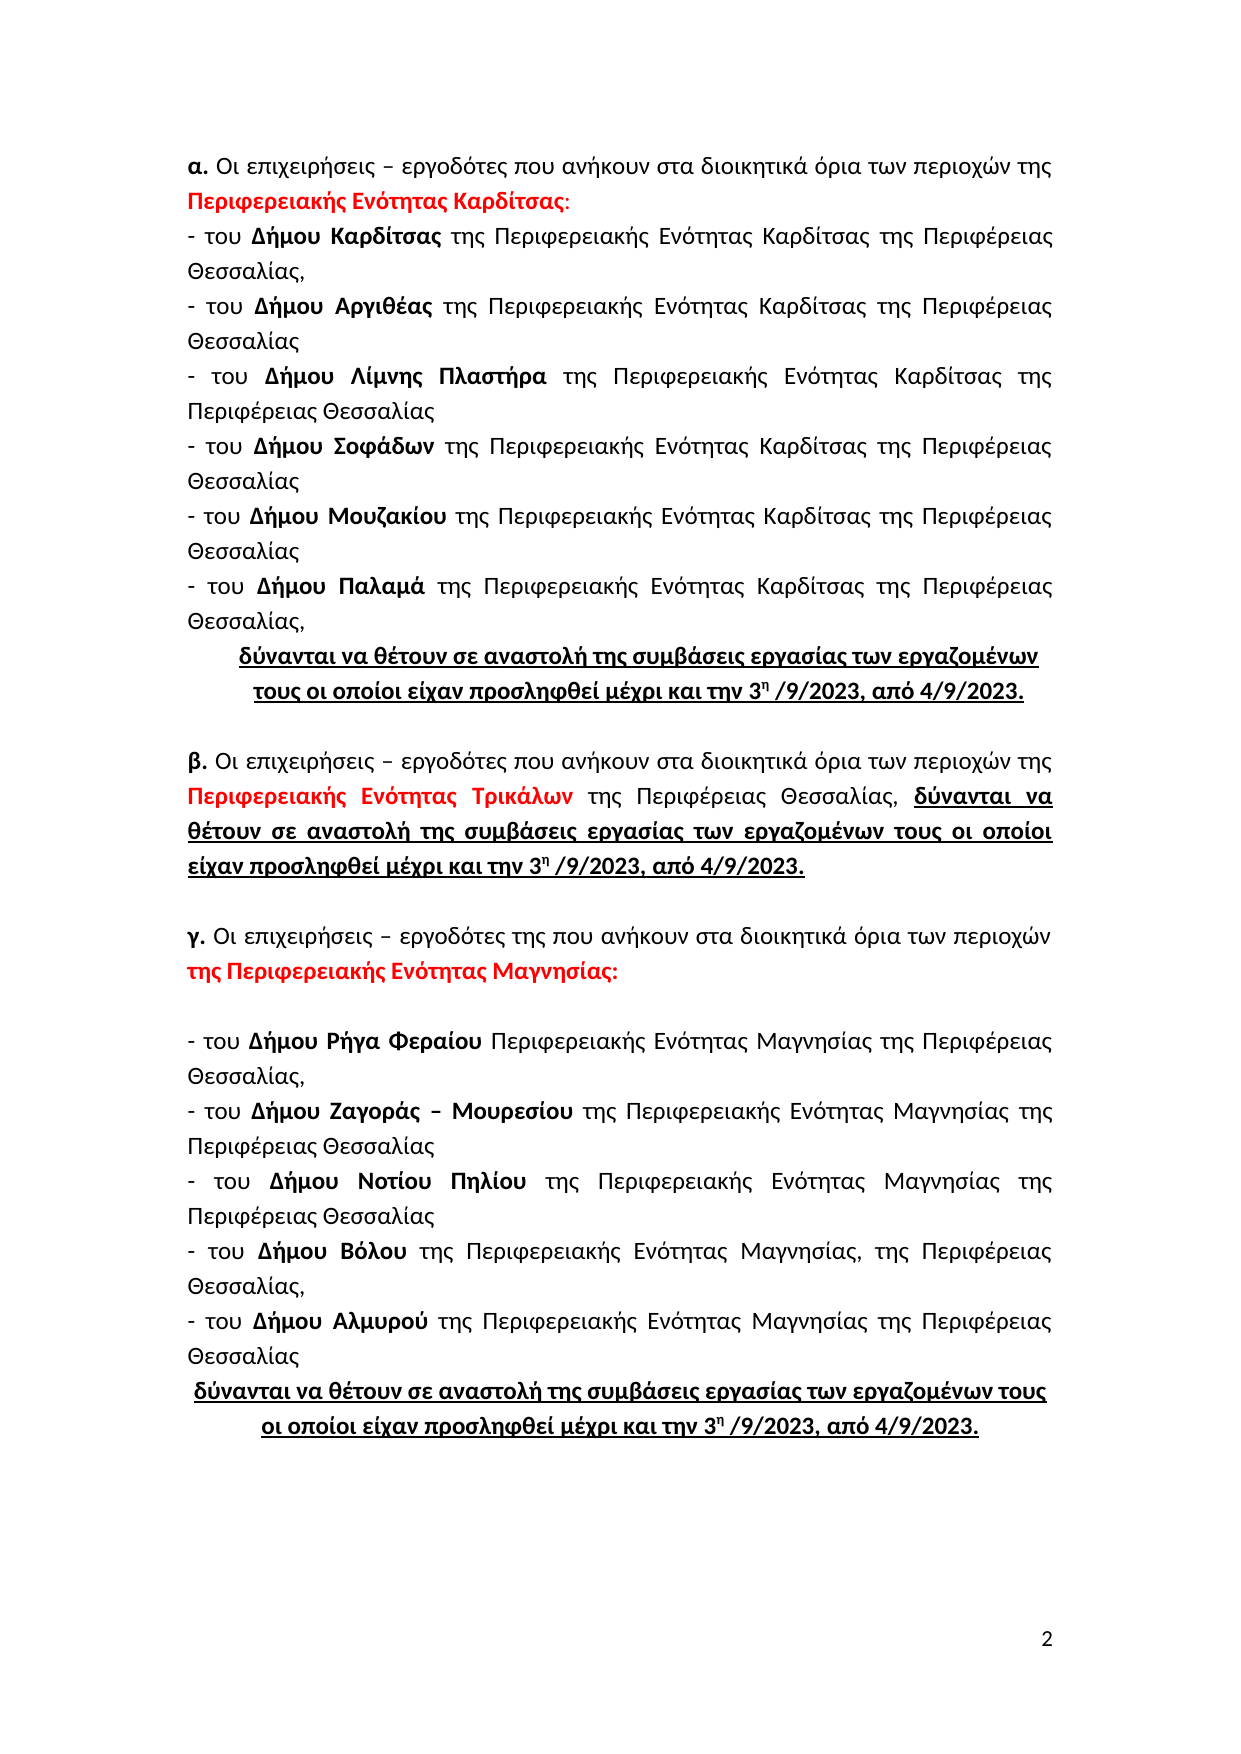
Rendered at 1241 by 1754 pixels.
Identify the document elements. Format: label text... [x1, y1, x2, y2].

text - του Δήμου Αλμυρού της Περιφερειακής Ενότητας Μαγνησίας της Περιφέρειας Θεσσαλίας [187, 1305, 1053, 1371]
text - του Δήμου Ζαγοράς – Μουρεσίου της Περιφερειακής Ενότητας Μαγνησίας της Περιφέρειας Θεσσαλίας [187, 1095, 1053, 1161]
text γ. Οι επιχειρήσεις – εργοδότες της που ανήκουν στα διοικητικά όρια των περιοχών της Περιφερειακής Ενότητας Μαγνησίας: [187, 920, 1053, 986]
text - του Δήμου Νοτίου Πηλίου της Περιφερειακής Ενότητας Μαγνησίας της Περιφέρειας Θεσσαλίας [187, 1165, 1053, 1231]
text - του Δήμου Παλαμά της Περιφερειακής Ενότητας Καρδίτσας της Περιφέρειας Θεσσαλίας, [187, 570, 1053, 636]
text - του Δήμου Ρήγα Φεραίου Περιφερειακής Ενότητας Μαγνησίας της Περιφέρειας Θεσσαλίας, [187, 1025, 1053, 1091]
text - του Δήμου Αργιθέας της Περιφερειακής Ενότητας Καρδίτσας της Περιφέρειας Θεσσαλίας [187, 290, 1053, 356]
text α. Οι επιχειρήσεις – εργοδότες που ανήκουν στα διοικητικά όρια των περιοχών της Περιφερειακής Ενότητας Καρδίτσας: [187, 150, 1053, 216]
text - του Δήμου Καρδίτσας της Περιφερειακής Ενότητας Καρδίτσας της Περιφέρειας Θεσσαλίας, [187, 220, 1053, 286]
text δύνανται να θέτουν σε αναστολή της συμβάσεις εργασίας των εργαζομένων τους οι οποίοι είχαν προσληφθεί μέχρι και την 3η /9/2023, από 4/9/2023. [225, 640, 1053, 706]
text - του Δήμου Βόλου της Περιφερειακής Ενότητας Μαγνησίας, της Περιφέρειας Θεσσαλίας, [187, 1235, 1053, 1301]
text - του Δήμου Λίμνης Πλαστήρα της Περιφερειακής Ενότητας Καρδίτσας της Περιφέρειας Θεσσαλίας [187, 360, 1053, 426]
text δύνανται να θέτουν σε αναστολή της συμβάσεις εργασίας των εργαζομένων τους οι οποίοι είχαν προσληφθεί μέχρι και την 3η /9/2023, από 4/9/2023. [187, 1375, 1053, 1441]
text β. Οι επιχειρήσεις – εργοδότες που ανήκουν στα διοικητικά όρια των περιοχών της Περιφερειακής Ενότητας Τρικάλων της Περιφέρειας Θεσσαλίας, δύνανται να θέτουν σε αναστολή της συμβάσεις εργασίας των εργαζομένων τους οι οποίοι είχαν προσληφθεί μέχρι και την 3η /9/2023, από 4/9/2023. [187, 842, 1053, 881]
text β. Οι επιχειρήσεις – εργοδότες που ανήκουν στα διοικητικά όρια των περιοχών της Περιφερειακής Ενότητας Τρικάλων της Περιφέρειας Θεσσαλίας, δύνανται να θέτουν σε αναστολή της συμβάσεις εργασίας των εργαζομένων τους οι οποίοι είχαν προσληφθεί μέχρι και την 3η /9/2023, από 4/9/2023. [187, 745, 1053, 841]
text - του Δήμου Σοφάδων της Περιφερειακής Ενότητας Καρδίτσας της Περιφέρειας Θεσσαλίας [187, 430, 1053, 496]
text - του Δήμου Μουζακίου της Περιφερειακής Ενότητας Καρδίτσας της Περιφέρειας Θεσσαλίας [187, 500, 1053, 566]
